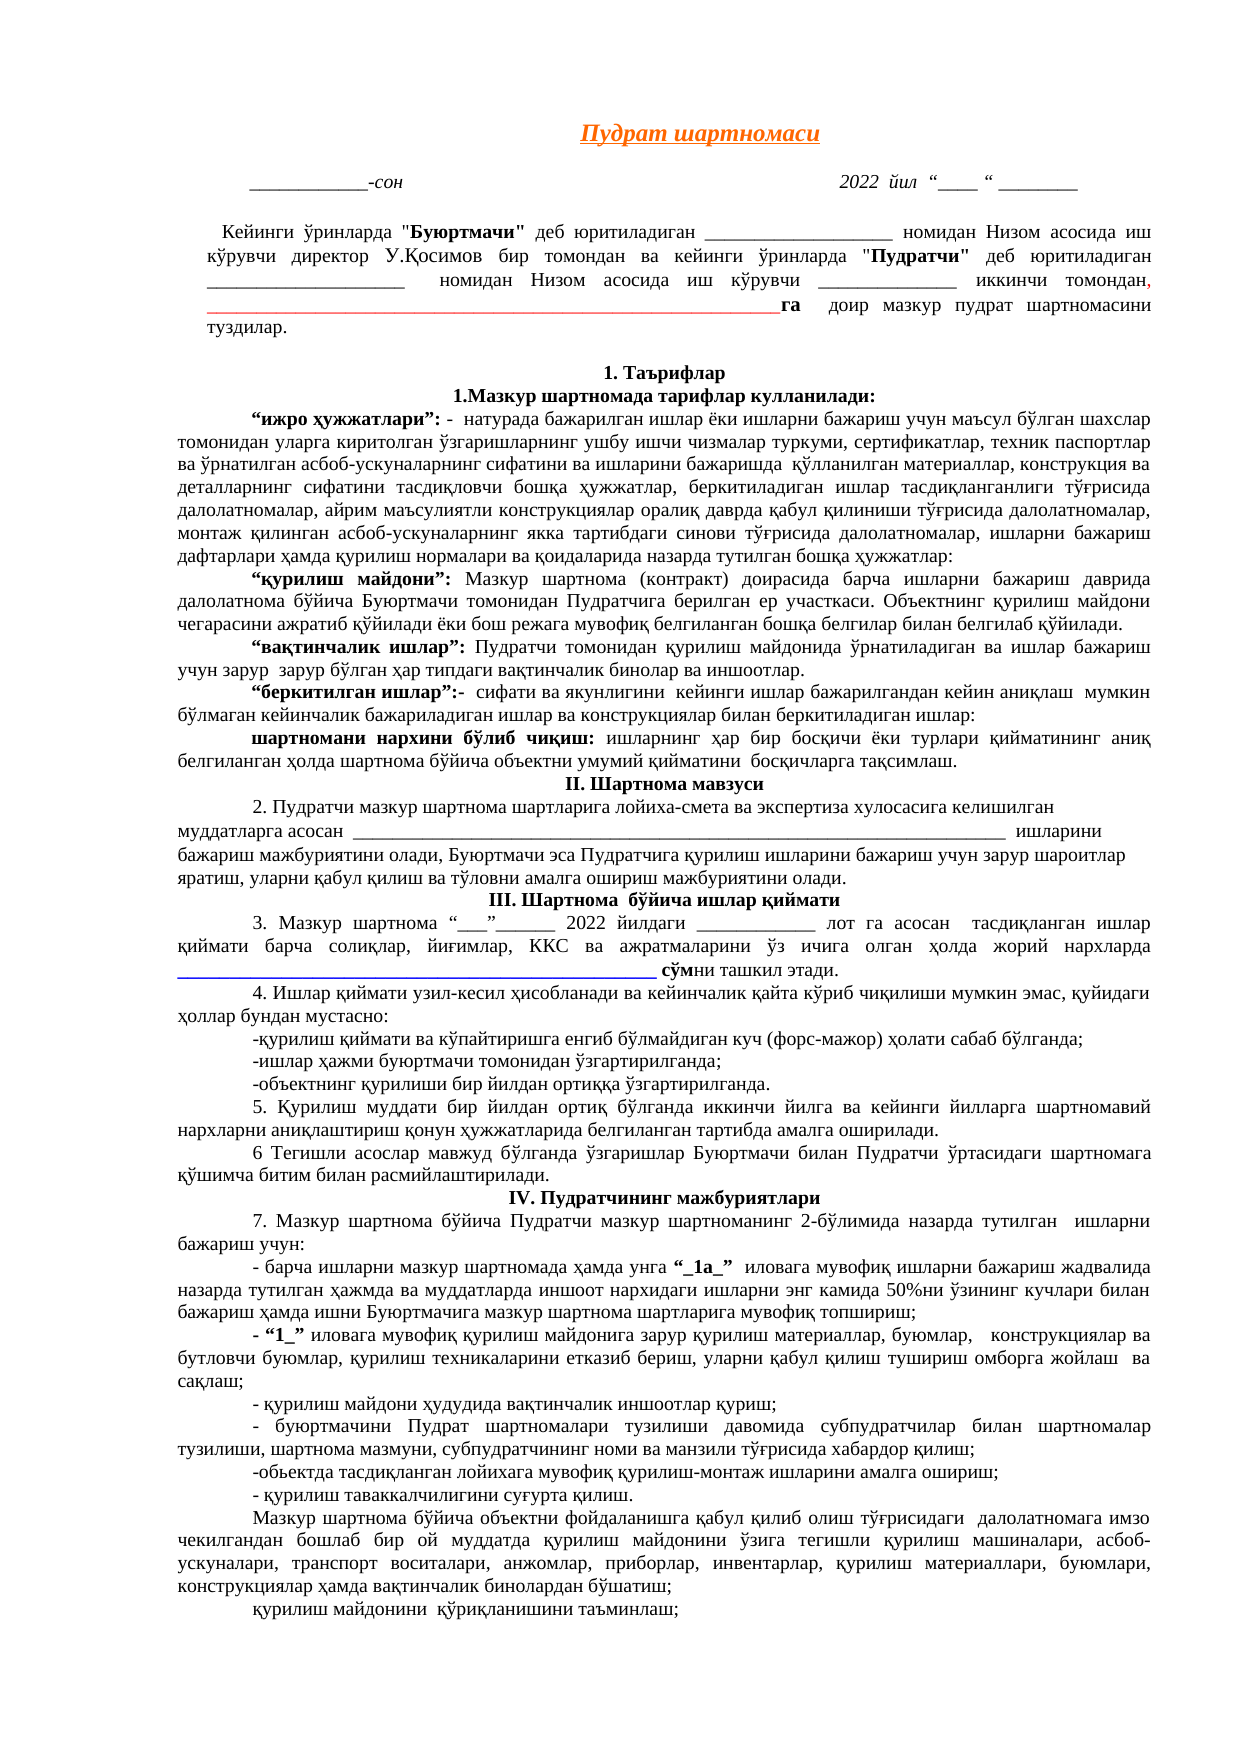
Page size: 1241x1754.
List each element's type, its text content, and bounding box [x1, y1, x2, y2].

text 2. Пудратчи мазкур шартнома шартларига лойиха-смета ва экспертиза хулосасига келишилган муддатларга асосан __________________________________________________________________ ишларини бажариш мажбуриятини олади, Буюртмачи эса Пудратчига қурилиш ишларини бажариш учун зарур шароитлар яратиш, уларни қабул қилиш ва тўловни амалга ошириш мажбуриятини олади. [177, 794, 1152, 888]
text “ижро ҳужжатлари”: - натурада бажарилган ишлар ёки ишларни бажариш учун маъсул бўлган шахслар томонидан уларга киритолган ўзгаришларнинг ушбу ишчи чизмалар туркуми, сертификатлар, техник паспортлар ва ўрнатилган асбоб-ускуналарнинг сифатини ва ишларини бажаришда қўлланилган материаллар, конструкция ва деталларнинг сифатини тасдиқловчи бошқа ҳужжатлар, беркитиладиган ишлар тасдиқланганлиги тўғрисида далолатномалар, айрим маъсулиятли конструкциялар оралиқ даврда қабул қилиниши тўғрисида далолатномалар, монтаж қилинган асбоб-ускуналарнинг якка тартибдаги синови тўғрисида далолатномалар, ишларни бажариш дафтарлари ҳамда қурилиш нормалари ва қоидаларида назарда тутилган бошқа ҳужжатлар: [177, 407, 1152, 566]
text -обьектда тасдиқланган лойихага мувофиқ қурилиш-монтаж ишларини амалга ошириш; [177, 1460, 1152, 1483]
text қурилиш майдонини қўриқланишини таъминлаш; [177, 1597, 1152, 1620]
text 1. Таърифлар [177, 361, 1152, 384]
text - буюртмачини Пудрат шартномалари тузилиши давомида субпудратчилар билан шартномалар тузилиши, шартнома мазмуни, субпудратчининг номи ва манзили тўғрисида хабардор қилиш; [177, 1414, 1152, 1460]
text IV. Пудратчининг мажбуриятлари [177, 1186, 1152, 1209]
text “беркитилган ишлар”:- сифати ва якунлигини кейинги ишлар бажарилгандан кейин аниқлаш мумкин бўлмаган кейинчалик бажариладиган ишлар ва конструкциялар билан беркитиладиган ишлар: [177, 681, 1152, 726]
text - барча ишларни мазкур шартномада ҳамда унга “_1а_” иловага мувофиқ ишларни бажариш жадвалида назарда тутилган ҳажмда ва муддатларда иншоот нархидаги ишларни энг камида 50%ни ўзининг кучлари билан бажариш ҳамда ишни Буюртмачига мазкур шартнома шартларига мувофиқ топшириш; [177, 1255, 1152, 1323]
text 1.Мазкур шартномада тарифлар кулланилади: [177, 384, 1152, 407]
text шартномани нархини бўлиб чиқиш: ишларнинг ҳар бир босқичи ёки турлари қийматининг аниқ белгиланган ҳолда шартнома бўйича объектни умумий қийматини босқичларга тақсимлаш. [177, 726, 1152, 772]
text 7. Мазкур шартнома бўйича Пудратчи мазкур шартноманинг 2-бўлимида назарда тутилган ишларни бажариш учун: [177, 1209, 1152, 1255]
text 5. Қурилиш муддати бир йилдан ортиқ бўлганда иккинчи йилга ва кейинги йилларга шартномавий нархларни аниқлаштириш қонун ҳужжатларида белгиланган тартибда амалга оширилади. [177, 1095, 1152, 1141]
text -қурилиш қиймати ва кўпайтиришга енгиб бўлмайдиган куч (форс-мажор) ҳолати сабаб бўлганда; [177, 1027, 1152, 1049]
text -объектнинг қурилиши бир йилдан ортиққа ўзгартирилганда. [177, 1072, 1152, 1095]
text 4. Ишлар қиймати узил-кесил ҳисобланади ва кейинчалик қайта кўриб чиқилиши мумкин эмас, қуйидаги ҳоллар бундан мустасно: [177, 981, 1152, 1027]
text III. Шартнома бўйича ишлар қиймати [177, 888, 1152, 911]
text “қурилиш майдони”: Мазкур шартнома (контракт) доирасида барча ишларни бажариш даврида далолатнома бўйича Буюртмачи томонидан Пудратчига берилган ер участкаси. Объектнинг қурилиш майдони чегарасини ажратиб қўйилади ёки бош режага мувофиқ белгиланган бошқа белгилар билан белгилаб қўйилади. [177, 566, 1152, 635]
text 3. Мазкур шартнома “___”______ 2022 йилдаги ____________ лот га асосан тасдиқланган ишлар қиймати барча солиқлар, йиғимлар, ККС ва ажратмаларини ўз ичига олган ҳолда жорий нархларда ______________________________________________ сўмни ташкил этади. [177, 911, 1152, 981]
text ____________-сон 2022 йил “____ “ ________ [177, 170, 1152, 192]
text -ишлар ҳажми буюртмачи томонидан ўзгартирилганда; [177, 1049, 1152, 1072]
subtitle Пудрат шартномаси [177, 118, 1152, 147]
text Мазкур шартнома бўйича объектни фойдаланишга қабул қилиб олиш тўғрисидаги далолатномага имзо чекилгандан бошлаб бир ой муддатда қурилиш майдонини ўзига тегишли қурилиш машиналари, асбоб-ускуналари, транспорт воситалари, анжомлар, приборлар, инвентарлар, қурилиш материаллари, буюмлари, конструкциялар ҳамда вақтинчалик бинолардан бўшатиш; [177, 1506, 1152, 1597]
text - қурилиш майдони ҳудудида вақтинчалик иншоотлар қуриш; [177, 1392, 1152, 1414]
text II. Шартнома мавзуси [177, 772, 1152, 794]
text - “1_” иловага мувофиқ қурилиш майдонига зарур қурилиш материаллар, буюмлар, конструкциялар ва бутловчи буюмлар, қурилиш техникаларини етказиб бериш, уларни қабул қилиш тушириш омборга жойлаш ва сақлаш; [177, 1323, 1152, 1392]
text 6 Тегишли асослар мавжуд бўлганда ўзгаришлар Буюртмачи билан Пудратчи ўртасидаги шартномага қўшимча битим билан расмийлаштирилади. [177, 1141, 1152, 1186]
text Кейинги ўринларда "Буюртмачи" деб юритиладиган ___________________ номидан Низом асосида иш кўрувчи директор У.Қосимов бир томондан ва кейинги ўринларда "Пудратчи" деб юритиладиган ____________________ номидан Низом асосида иш кўрувчи ______________ иккинчи томондан, __________________________________________________________га доир мазкур пудрат шартномасини туздилар. [207, 221, 1152, 338]
text - қурилиш таваккалчилигини суғурта қилиш. [177, 1483, 1152, 1506]
text “вақтинчалик ишлар”: Пудратчи томонидан қурилиш майдонида ўрнатиладиган ва ишлар бажариш учун зарур зарур бўлган ҳар типдаги вақтинчалик бинолар ва иншоотлар. [177, 635, 1152, 681]
